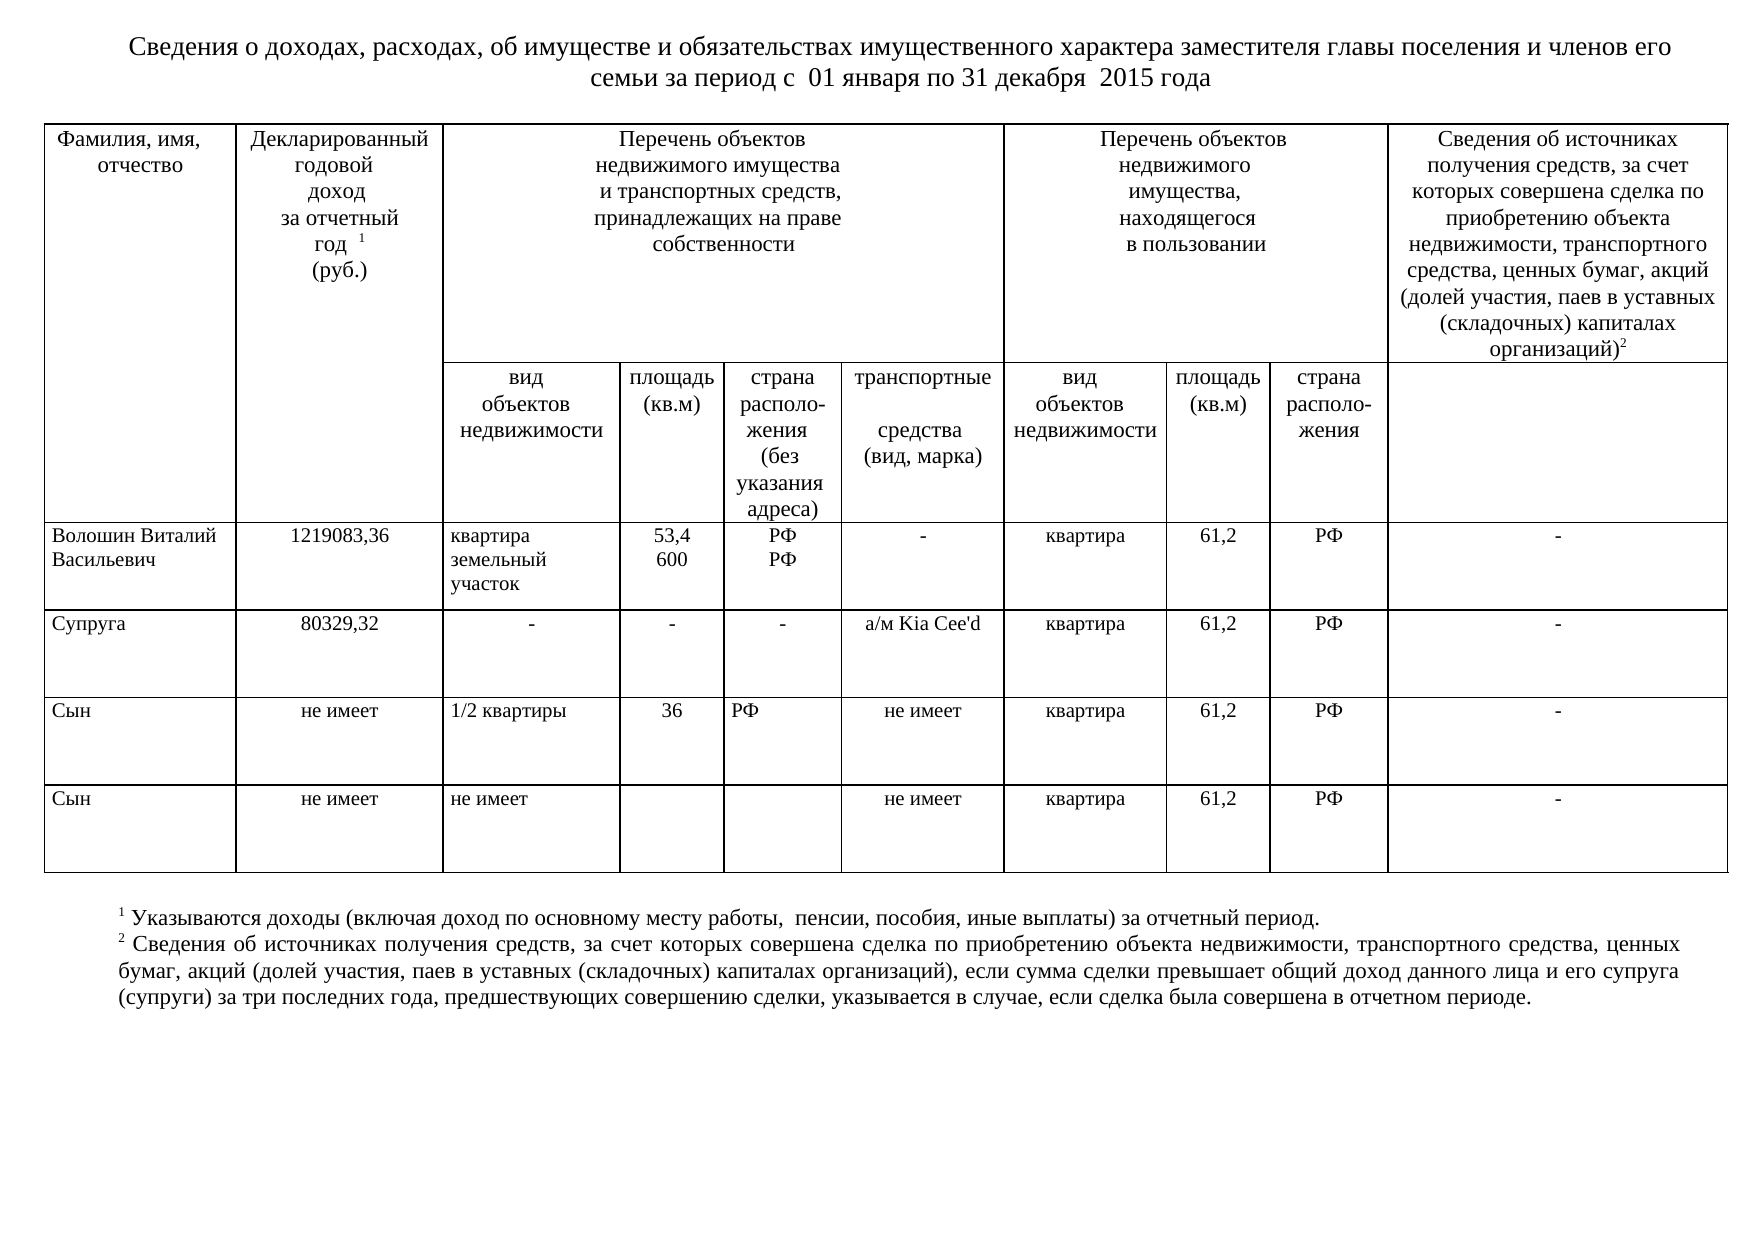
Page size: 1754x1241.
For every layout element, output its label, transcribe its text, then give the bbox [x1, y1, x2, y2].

table_cell РФ [1271, 786, 1387, 871]
table_cell - [842, 523, 1003, 609]
table_cell квартира земельный участок [444, 523, 619, 609]
table_cell страна располо-жения (без указания адреса) [725, 363, 841, 521]
table_cell площадь (кв.м) [1167, 363, 1269, 521]
table_cell РФ [1271, 611, 1387, 696]
table_cell не имеет [444, 786, 619, 871]
title Сведения о доходах, расходах, об имуществе и обязательствах имущественного характера заместителя главы поселения и членов его семьи за период с 01 января по 31 декабря 2015 года [118, 29, 1683, 92]
table_cell 61,2 [1167, 698, 1269, 784]
table_cell вид объектов недвижимости [1005, 363, 1166, 521]
table_header Фамилия, имя, отчество [45, 125, 235, 521]
table_cell квартира [1005, 698, 1166, 784]
table_cell не имеет [237, 786, 442, 871]
table_header Декларированный годовой доход за отчетный год 1 (руб.) [237, 125, 442, 521]
text 1 Указываются доходы (включая доход по основному месту работы, пенсии, пособия, иные выплаты) за отчетный период. [118, 904, 1683, 931]
table_cell Сын [45, 786, 235, 871]
table_cell Сын [45, 698, 235, 784]
table_cell 53,4 600 [621, 523, 723, 609]
table_cell 1219083,36 [237, 523, 442, 609]
table_cell - [1389, 698, 1727, 784]
table_cell [621, 786, 723, 871]
table_cell - [1389, 523, 1727, 609]
table_cell 61,2 [1167, 611, 1269, 696]
table_cell - [1389, 611, 1727, 696]
table_cell квартира [1005, 786, 1166, 871]
table_cell Волошин Виталий Васильевич [45, 523, 235, 609]
table_cell квартира [1005, 523, 1166, 609]
table_cell Супруга [45, 611, 235, 696]
table_cell 80329,32 [237, 611, 442, 696]
table_cell не имеет [237, 698, 442, 784]
table_cell страна располо-жения [1271, 363, 1387, 521]
table_cell 1/2 квартиры [444, 698, 619, 784]
table_cell РФ РФ [725, 523, 841, 609]
table_cell - [1389, 786, 1727, 871]
table_cell РФ [725, 698, 841, 784]
table_cell - [621, 611, 723, 696]
table_cell площадь (кв.м) [621, 363, 723, 521]
table_header Перечень объектов недвижимого имущества и транспортных средств, принадлежащих на праве собственности [444, 125, 1003, 362]
table_header Сведения об источниках получения средств, за счет которых совершена сделка по приобретению объекта недвижимости, транспортного средства, ценных бумаг, акций (долей участия, паев в уставных (складочных) капиталах организаций)2 [1389, 125, 1727, 362]
table_cell 61,2 [1167, 523, 1269, 609]
table_cell 61,2 [1167, 786, 1269, 871]
text 2 Сведения об источниках получения средств, за счет которых совершена сделка по приобретению объекта недвижимости, транспортного средства, ценных бумаг, акций (долей участия, паев в уставных (складочных) капиталах организаций), если сумма сделки превышает общий доход данного лица и его супруга (супруги) за три последних года, предшествующих совершению сделки, указывается в случае, если сделка была совершена в отчетном периоде. [118, 931, 1683, 1009]
table_cell транспортные средства (вид, марка) [842, 363, 1003, 521]
table_cell [1389, 363, 1727, 521]
table_cell вид объектов недвижимости [444, 363, 619, 521]
table_cell - [725, 611, 841, 696]
table_cell РФ [1271, 698, 1387, 784]
table_cell квартира [1005, 611, 1166, 696]
table_cell не имеет [842, 698, 1003, 784]
table_cell 36 [621, 698, 723, 784]
table_header Перечень объектов недвижимого имущества, находящегося в пользовании [1005, 125, 1387, 362]
table_cell - [444, 611, 619, 696]
table_cell не имеет [842, 786, 1003, 871]
table_cell [725, 786, 841, 871]
table_cell РФ [1271, 523, 1387, 609]
table_cell а/м Kia Cee'd [842, 611, 1003, 696]
